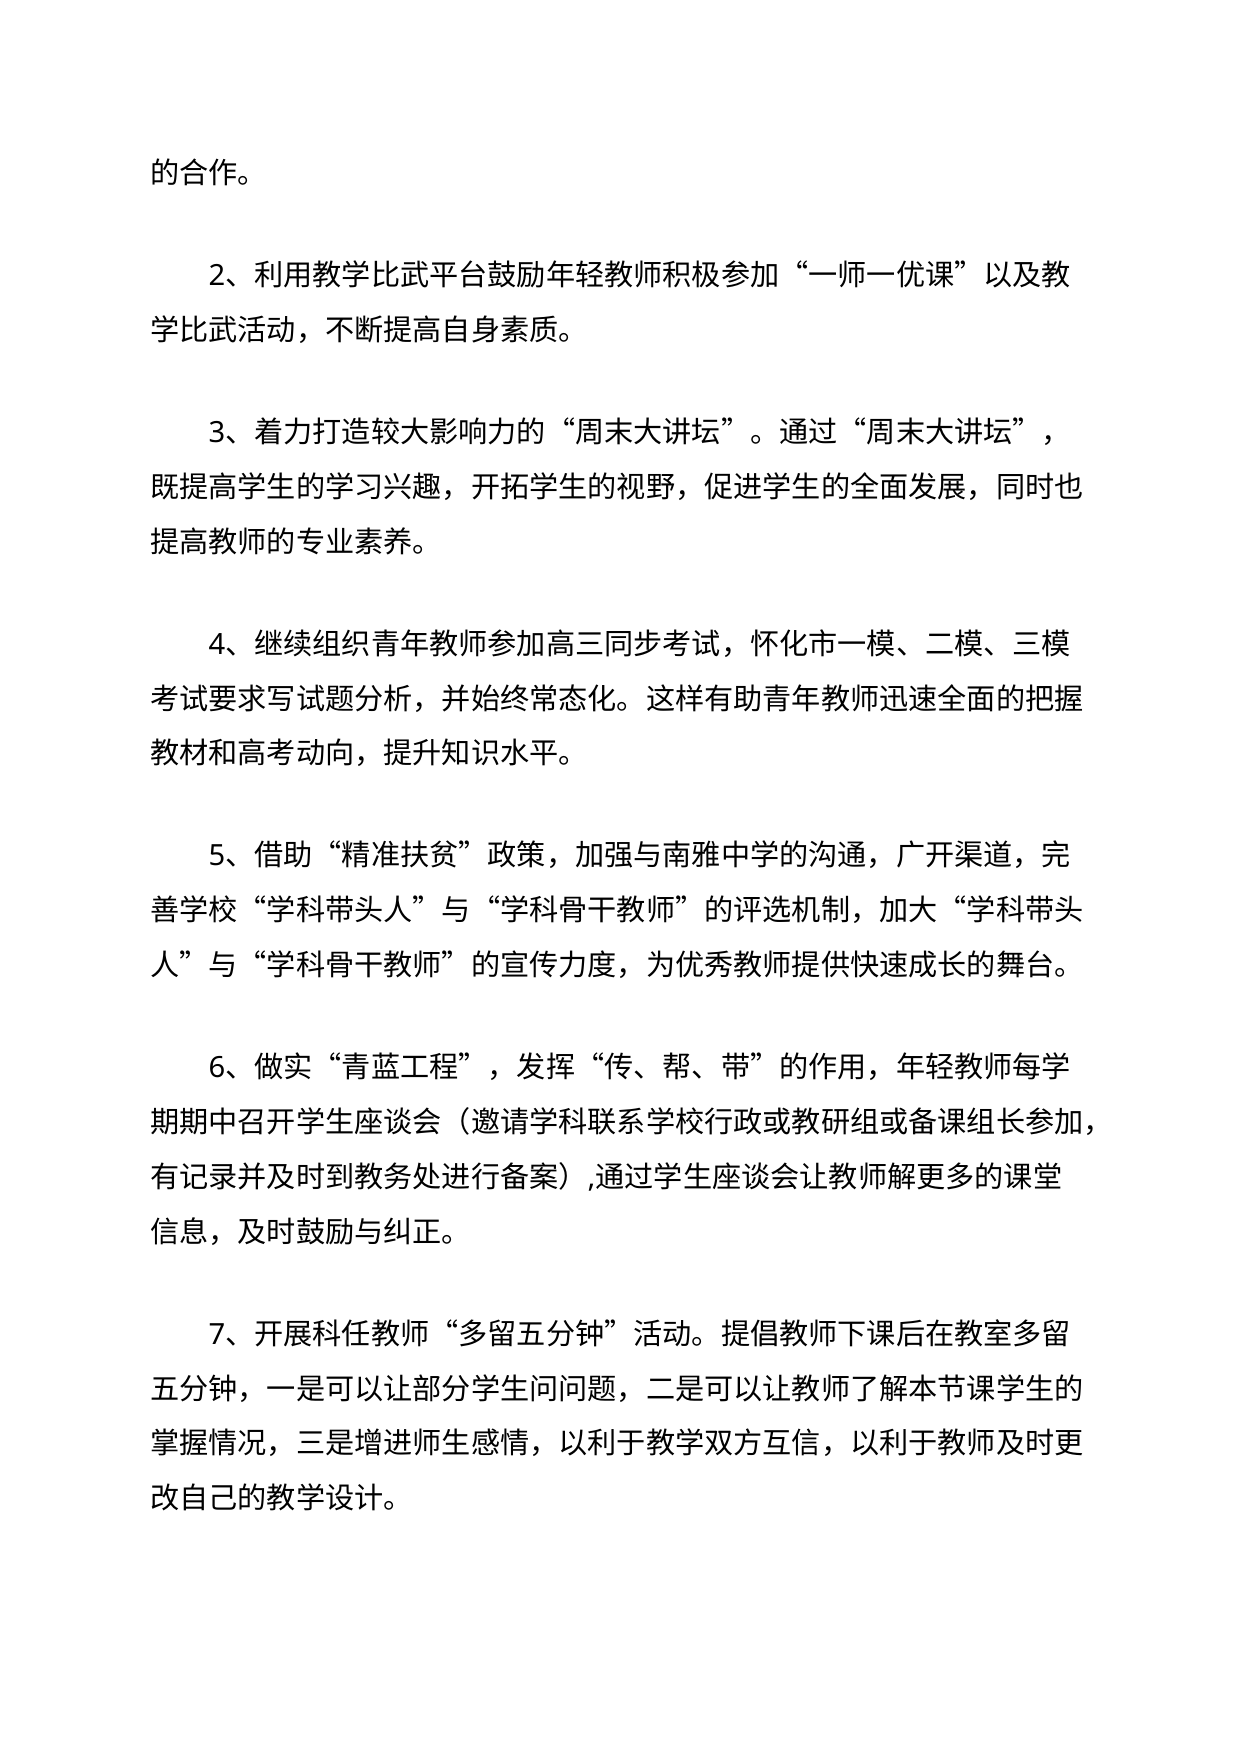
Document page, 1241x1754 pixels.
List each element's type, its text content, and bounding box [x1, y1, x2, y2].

text 5、借助“精准扶贫”政策，加强与南雅中学的沟通，广开渠道，完善学校“学科带头人”与“学科骨干教师”的评选机制，加大“学科带头人”与“学科骨干教师”的宣传力度，为优秀教师提供快速成长的舞台。 [150, 832, 1090, 984]
text 7、开展科任教师“多留五分钟”活动。提倡教师下课后在教室多留五分钟，一是可以让部分学生问问题，二是可以让教师了解本节课学生的掌握情况，三是增进师生感情，以利于教学双方互信，以利于教师及时更改自己的教学设计。 [150, 1310, 1090, 1517]
text 2、利用教学比武平台鼓励年轻教师积极参加“一师一优课”以及教学比武活动，不断提高自身素质。 [150, 252, 1090, 349]
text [150, 150, 1090, 192]
text 6、做实“青蓝工程”，发挥“传、帮、带”的作用，年轻教师每学期期中召开学生座谈会（邀请学科联系学校行政或教研组或备课组长参加，有记录并及时到教务处进行备案）,通过学生座谈会让教师解更多的课堂信息，及时鼓励与纠正。 [150, 1043, 1090, 1251]
text 3、着力打造较大影响力的“周末大讲坛”。通过“周末大讲坛”，既提高学生的学习兴趣，开拓学生的视野，促进学生的全面发展，同时也提高教师的专业素养。 [150, 408, 1090, 561]
text 4、继续组织青年教师参加高三同步考试，怀化市一模、二模、三模考试要求写试题分析，并始终常态化。这样有助青年教师迅速全面的把握教材和高考动向，提升知识水平。 [150, 620, 1090, 772]
